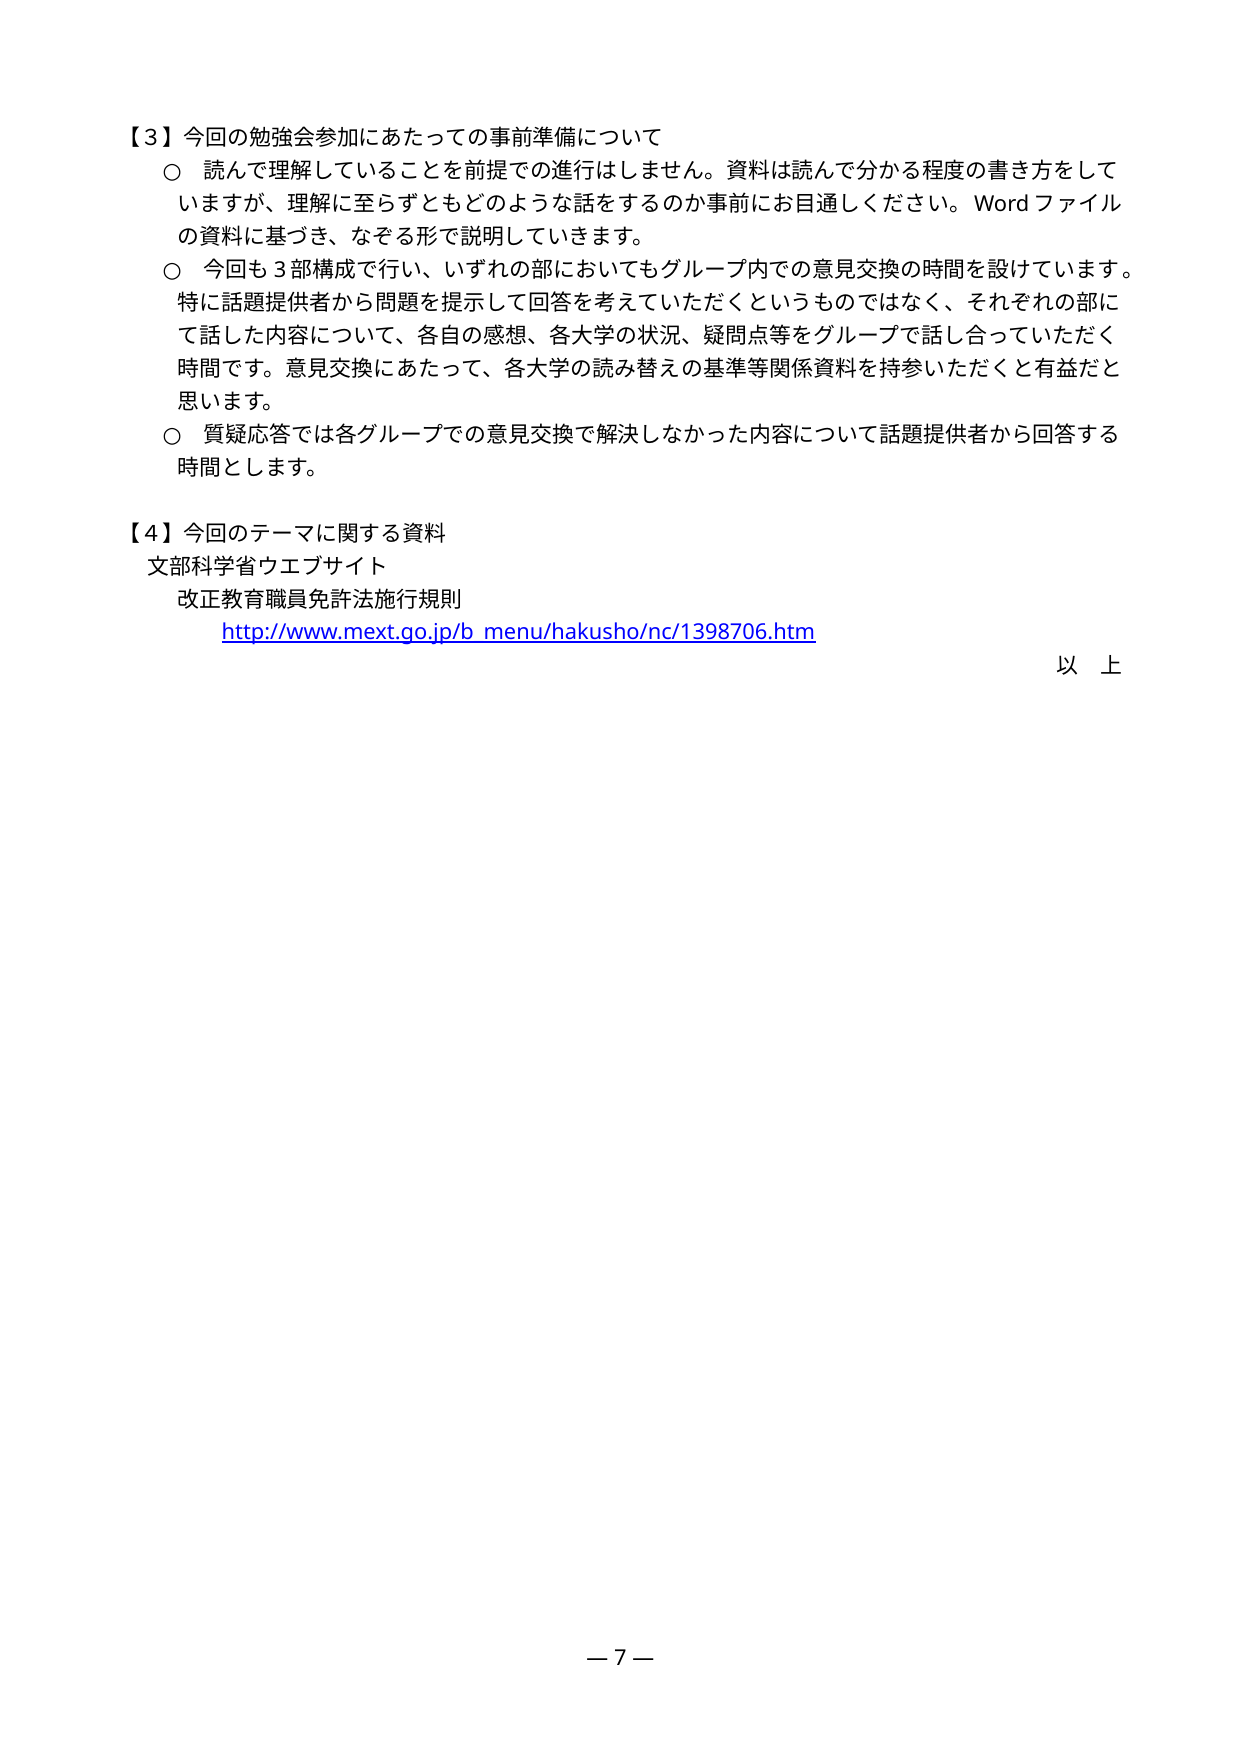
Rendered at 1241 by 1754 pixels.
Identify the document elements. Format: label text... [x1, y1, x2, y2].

text 改正教育職員免許法施行規則 [177, 581, 1122, 614]
text ○ 質疑応答では各グループでの意見交換で解決しなかった内容について話題提供者から回答する時間とします。 [162, 416, 1122, 482]
text ○ 読んで理解していることを前提での進行はしません。資料は読んで分かる程度の書き方をしていますが、理解に至らずともどのような話をするのか事前にお目通しください。Wordファイルの資料に基づき、なぞる形で説明していきます。 [162, 152, 1122, 251]
text 【３】今回の勉強会参加にあたっての事前準備について [118, 119, 1035, 152]
text 文部科学省ウエブサイト [148, 548, 1122, 581]
text http://www.mext.go.jp/b_menu/hakusho/nc/1398706.htm [221, 614, 1035, 647]
text 【４】今回のテーマに関する資料 [118, 515, 1035, 548]
text 以 上 [118, 647, 1122, 681]
text ○ 今回も3部構成で行い、いずれの部においてもグループ内での意見交換の時間を設けています。特に話題提供者から問題を提示して回答を考えていただくというものではなく、それぞれの部にて話した内容について、各自の感想、各大学の状況、疑問点等をグループで話し合っていただく時間です。意見交換にあたって、各大学の読み替えの基準等関係資料を持参いただくと有益だと思います。 [162, 251, 1122, 416]
